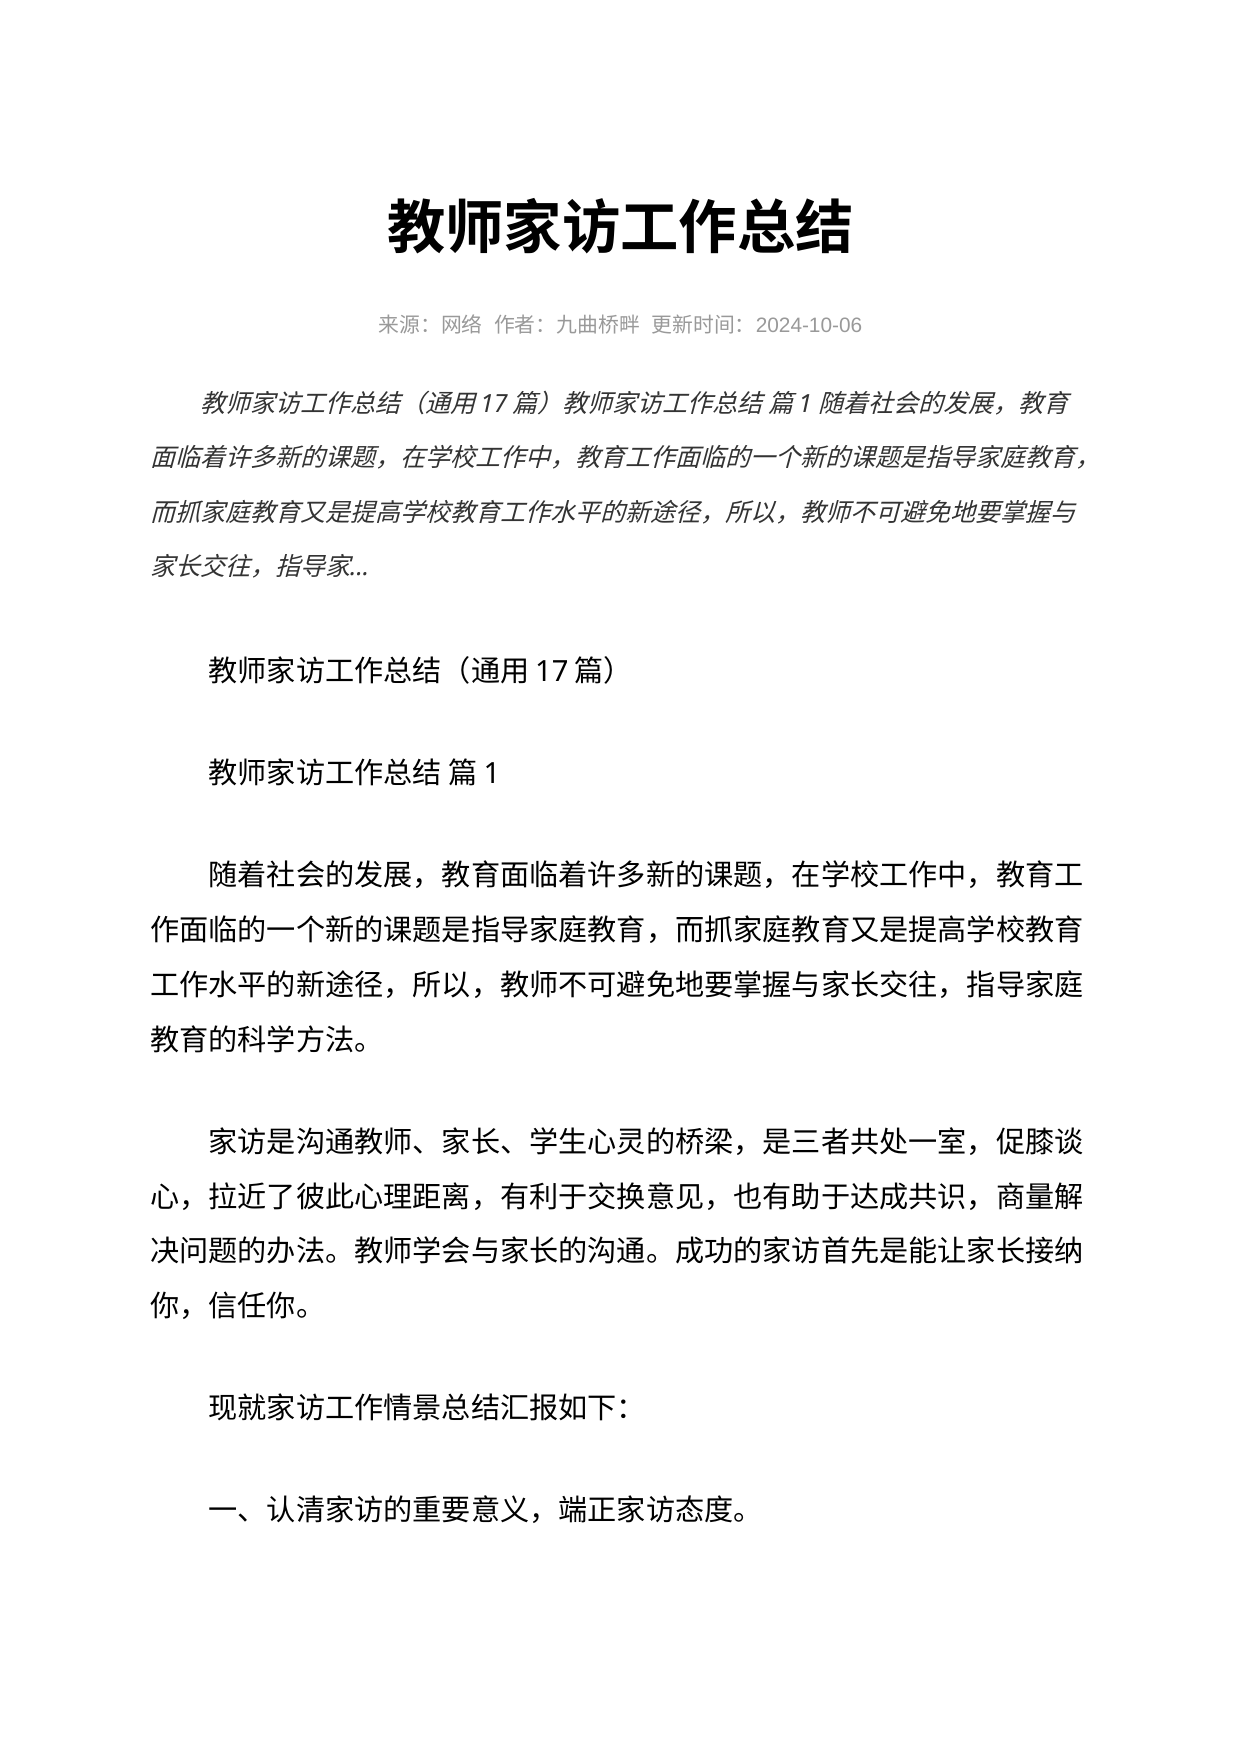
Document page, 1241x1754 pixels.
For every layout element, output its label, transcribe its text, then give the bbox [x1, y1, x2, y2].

subtitle 教师家访工作总结 [150, 181, 1090, 266]
text 现就家访工作情景总结汇报如下： [150, 1385, 1090, 1427]
text 教师家访工作总结 篇1 [150, 750, 1090, 792]
text 一、认清家访的重要意义，端正家访态度。 [150, 1486, 1090, 1529]
text 教师家访工作总结（通用17篇） [150, 648, 1090, 690]
text 来源：网络 作者：九曲桥畔 更新时间：2024-10-06 [150, 313, 1090, 337]
text 随着社会的发展，教育面临着许多新的课题，在学校工作中，教育工作面临的一个新的课题是指导家庭教育，而抓家庭教育又是提高学校教育工作水平的新途径，所以，教师不可避免地要掌握与家长交往，指导家庭教育的科学方法。 [150, 852, 1090, 1059]
text 家访是沟通教师、家长、学生心灵的桥梁，是三者共处一室，促膝谈心，拉近了彼此心理距离，有利于交换意见，也有助于达成共识，商量解决问题的办法。教师学会与家长的沟通。成功的家访首先是能让家长接纳你，信任你。 [150, 1118, 1090, 1325]
text 教师家访工作总结（通用17篇）教师家访工作总结 篇1 随着社会的发展，教育面临着许多新的课题，在学校工作中，教育工作面临的一个新的课题是指导家庭教育，而抓家庭教育又是提高学校教育工作水平的新途径，所以，教师不可避免地要掌握与家长交往，指导家... [150, 383, 1090, 583]
